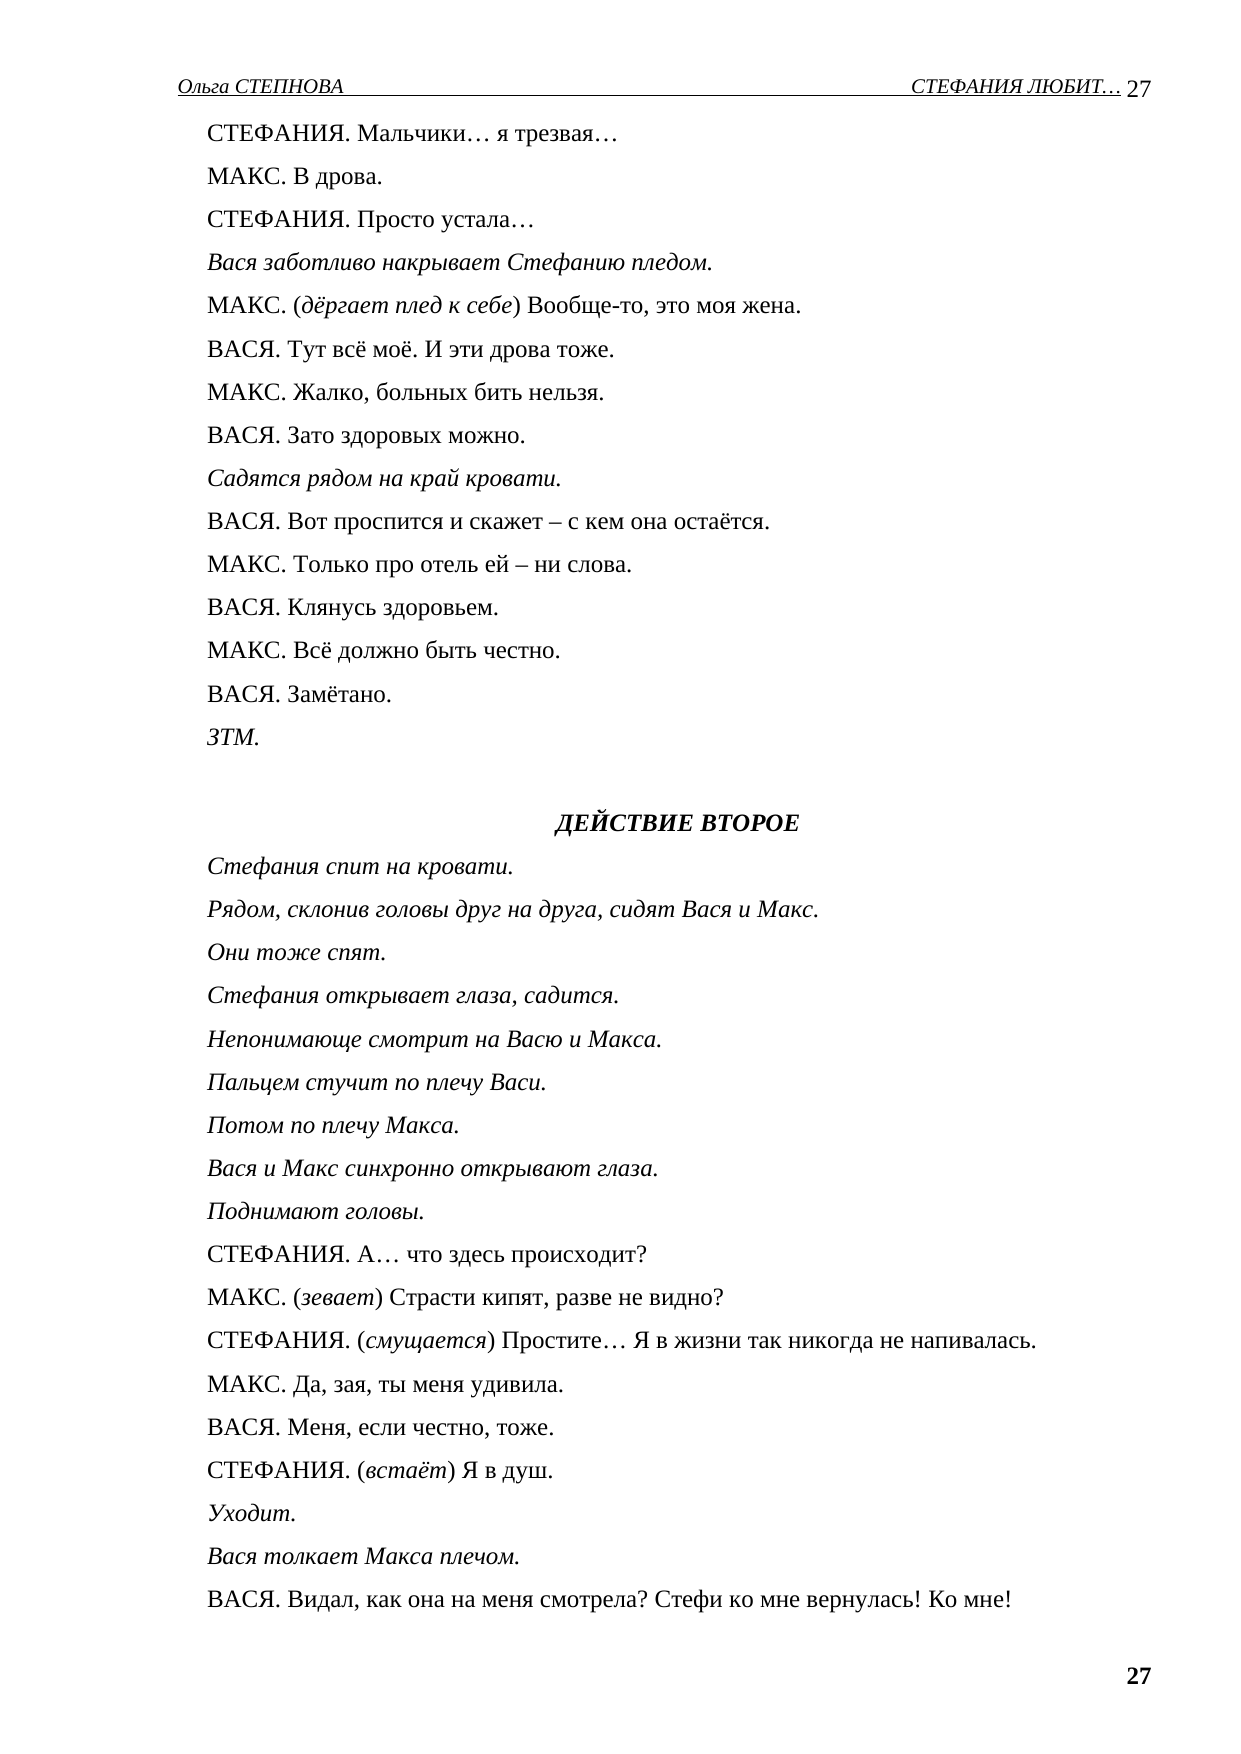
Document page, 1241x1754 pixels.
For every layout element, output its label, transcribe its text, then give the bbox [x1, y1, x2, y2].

text СТЕФАНИЯ. (встаёт) Я в душ. [177, 1455, 1152, 1484]
text ВАСЯ. Зато здоровых можно. [177, 420, 1152, 449]
text СТЕФАНИЯ. (смущается) Простите… Я в жизни так никогда не напивалась. [177, 1326, 1152, 1354]
text МАКС. Только про отель ей – ни слова. [177, 549, 1152, 578]
text ВАСЯ. Меня, если честно, тоже. [177, 1412, 1152, 1441]
text ВАСЯ. Видал, как она на меня смотрела? Стефи ко мне вернулась! Ко мне! [177, 1584, 1152, 1613]
text ВАСЯ. Замётано. [177, 679, 1152, 707]
text МАКС. В дрова. [177, 161, 1152, 190]
text ВАСЯ. Вот проспится и скажет – с кем она остаётся. [177, 506, 1152, 535]
text ЗТМ. [177, 722, 1152, 751]
text СТЕФАНИЯ. Просто устала… [177, 204, 1152, 233]
text МАКС. Всё должно быть честно. [177, 636, 1152, 664]
text Стефания открывает глаза, садится. [177, 981, 1152, 1009]
text Стефания спит на кровати. [177, 851, 1152, 880]
text Они тоже спят. [177, 937, 1152, 966]
text МАКС. (дёргает плед к себе) Вообще-то, это моя жена. [177, 291, 1152, 319]
text МАКС. Да, зая, ты меня удивила. [177, 1369, 1152, 1397]
text СТЕФАНИЯ. А… что здесь происходит? [177, 1239, 1152, 1268]
text Уходит. [177, 1498, 1152, 1527]
text Садятся рядом на край кровати. [177, 463, 1152, 492]
text МАКС. Жалко, больных бить нельзя. [177, 377, 1152, 406]
text Поднимают головы. [177, 1196, 1152, 1225]
text Вася заботливо накрывает Стефанию пледом. [177, 247, 1152, 276]
text МАКС. (зевает) Страсти кипят, разве не видно? [177, 1282, 1152, 1311]
text Пальцем стучит по плечу Васи. [177, 1067, 1152, 1096]
text Вася и Макс синхронно открывают глаза. [177, 1153, 1152, 1182]
text ВАСЯ. Клянусь здоровьем. [177, 592, 1152, 621]
text СТЕФАНИЯ. Мальчики… я трезвая… [177, 118, 1152, 147]
text Непонимающе смотрит на Васю и Макса. [177, 1024, 1152, 1052]
text Потом по плечу Макса. [177, 1110, 1152, 1139]
text Рядом, склонив головы друг на друга, сидят Вася и Макс. [177, 894, 1152, 923]
text ДЕЙСТВИЕ ВТОРОЕ [177, 808, 1152, 837]
text ВАСЯ. Тут всё моё. И эти дрова тоже. [177, 334, 1152, 362]
text Вася толкает Макса плечом. [177, 1541, 1152, 1570]
